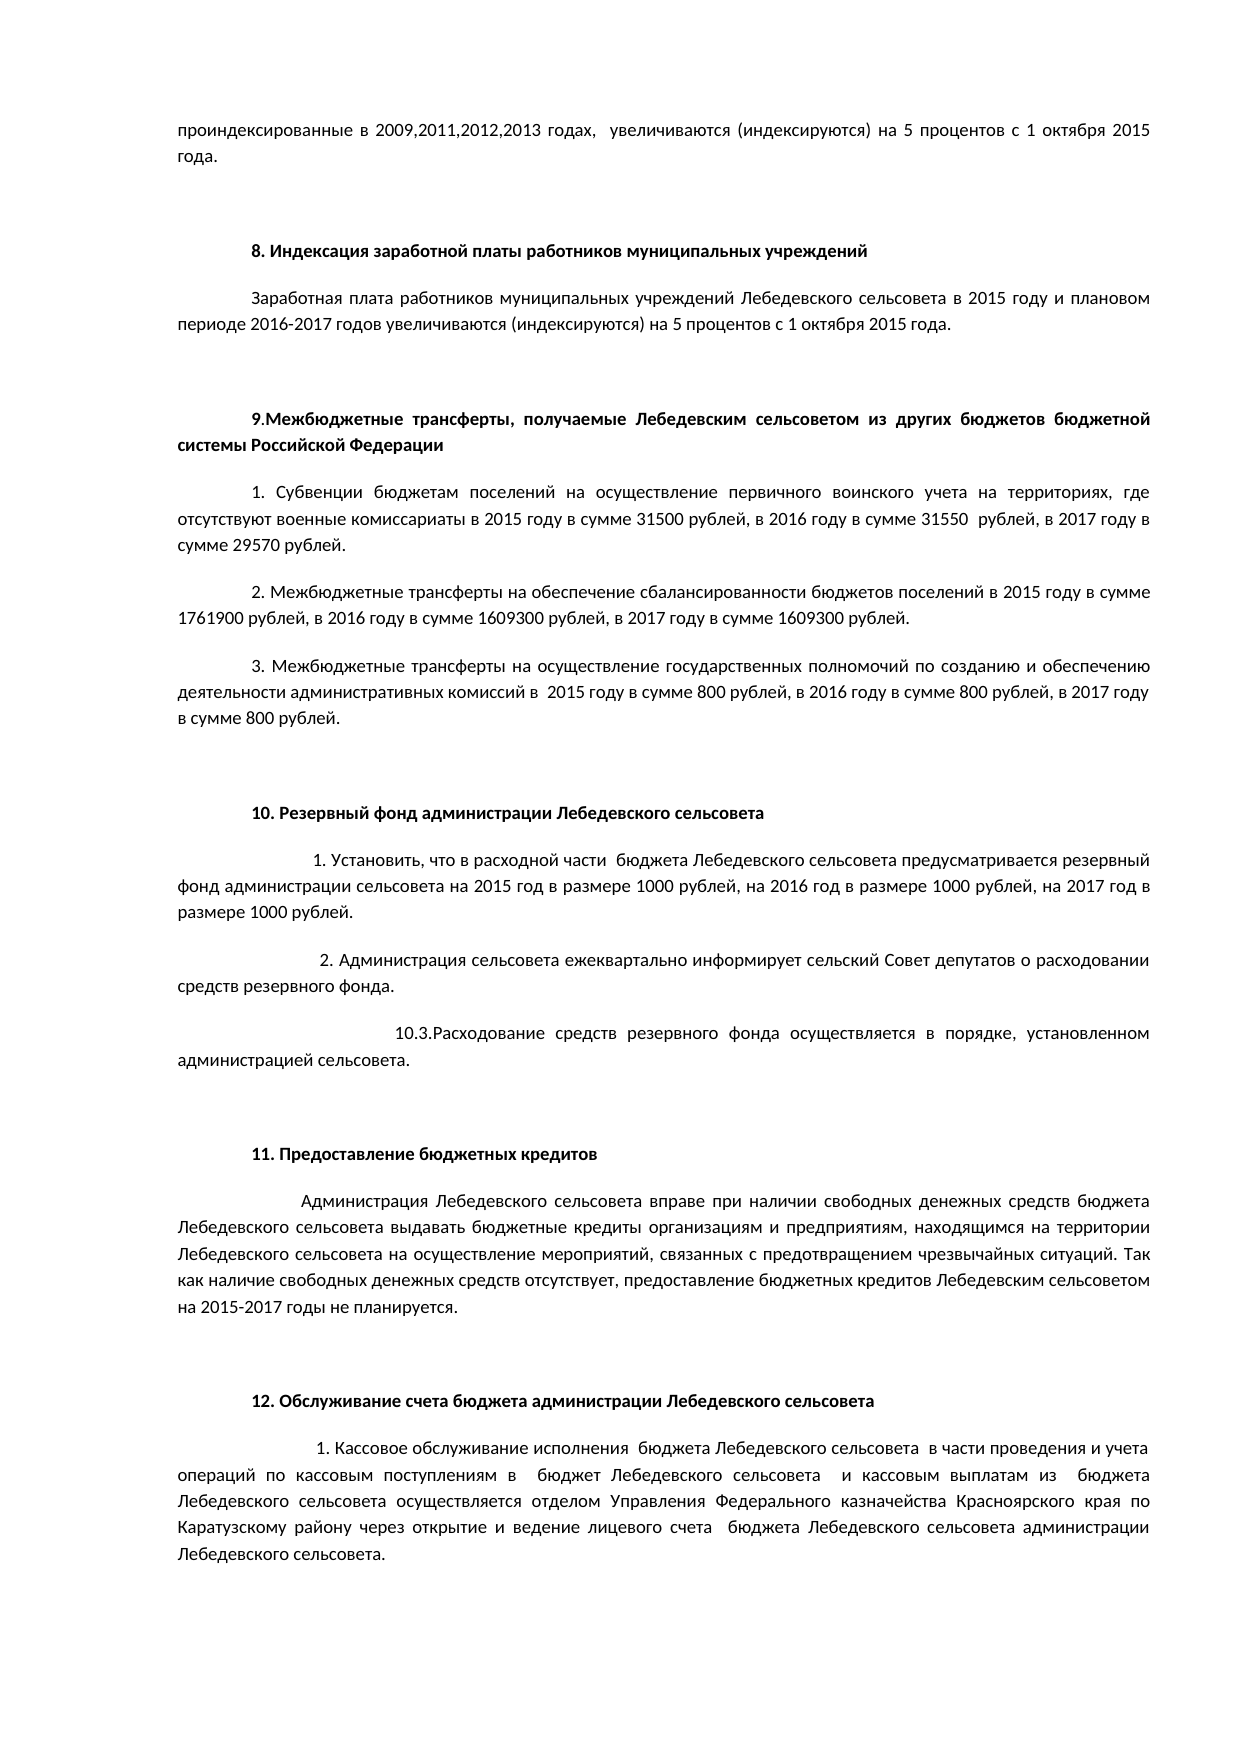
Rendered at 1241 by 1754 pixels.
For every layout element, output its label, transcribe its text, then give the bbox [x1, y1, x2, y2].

text 2. Администрация сельсовета ежеквартально информирует сельский Совет депутатов о расходовании средств резервного фонда. [177, 948, 1152, 997]
text 3. Межбюджетные трансферты на осуществление государственных полномочий по созданию и обеспечению деятельности административных комиссий в 2015 году в сумме 800 рублей, в 2016 году в сумме 800 рублей, в 2017 году в сумме 800 рублей. [177, 654, 1152, 729]
text Администрация Лебедевского сельсовета вправе при наличии свободных денежных средств бюджета Лебедевского сельсовета выдавать бюджетные кредиты организациям и предприятиям, находящимся на территории Лебедевского сельсовета на осуществление мероприятий, связанных с предотвращением чрезвычайных ситуаций. Так как наличие свободных денежных средств отсутствует, предоставление бюджетных кредитов Лебедевским сельсоветом на 2015-2017 годы не планируется. [177, 1189, 1152, 1318]
text 10. Резервный фонд администрации Лебедевского сельсовета [177, 801, 1152, 824]
text 1. Субвенции бюджетам поселений на осуществление первичного воинского учета на территориях, где отсутствуют военные комиссариаты в 2015 году в сумме 31500 рублей, в 2016 году в сумме 31550 рублей, в 2017 году в сумме 29570 рублей. [177, 480, 1152, 556]
text 1. Установить, что в расходной части бюджета Лебедевского сельсовета предусматривается резервный фонд администрации сельсовета на 2015 год в размере 1000 рублей, на 2016 год в размере 1000 рублей, на 2017 год в размере 1000 рублей. [177, 848, 1152, 924]
text 11. Предоставление бюджетных кредитов [177, 1142, 1152, 1165]
text 10.3.Расходование средств резервного фонда осуществляется в порядке, установленном администрацией сельсовета. [177, 1021, 1152, 1071]
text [177, 118, 1152, 167]
text 12. Обслуживание счета бюджета администрации Лебедевского сельсовета [177, 1389, 1152, 1412]
text 2. Межбюджетные трансферты на обеспечение сбалансированности бюджетов поселений в 2015 году в сумме 1761900 рублей, в 2016 году в сумме 1609300 рублей, в 2017 году в сумме 1609300 рублей. [177, 580, 1152, 629]
text Заработная плата работников муниципальных учреждений Лебедевского сельсовета в 2015 году и плановом периоде 2016-2017 годов увеличиваются (индексируются) на 5 процентов с 1 октября 2015 года. [177, 286, 1152, 335]
text 8. Индексация заработной платы работников муниципальных учреждений [177, 239, 1152, 262]
text 9.Межбюджетные трансферты, получаемые Лебедевским сельсоветом из других бюджетов бюджетной системы Российской Федерации [177, 407, 1152, 456]
text 1. Кассовое обслуживание исполнения бюджета Лебедевского сельсовета в части проведения и учета операций по кассовым поступлениям в бюджет Лебедевского сельсовета и кассовым выплатам из бюджета Лебедевского сельсовета осуществляется отделом Управления Федерального казначейства Красноярского края по Каратузскому району через открытие и ведение лицевого счета бюджета Лебедевского сельсовета администрации Лебедевского сельсовета. [177, 1436, 1152, 1565]
